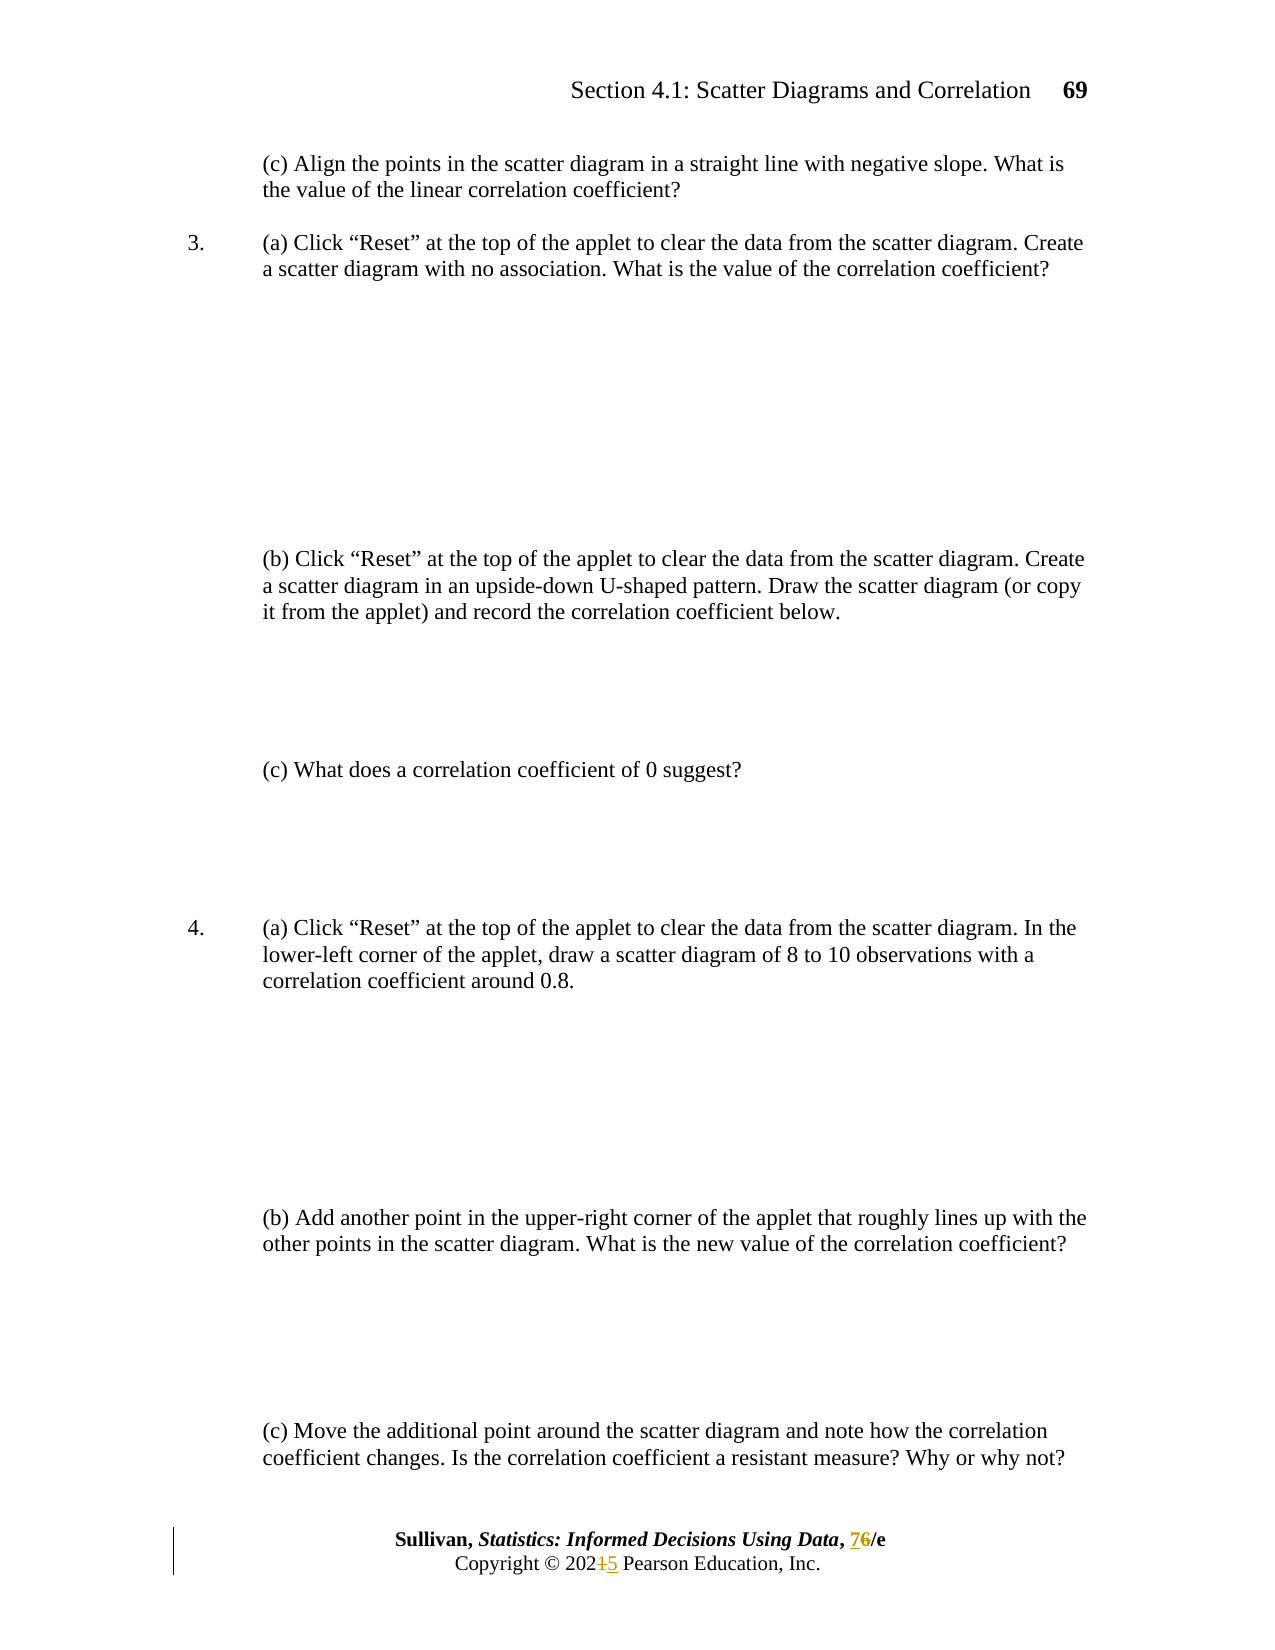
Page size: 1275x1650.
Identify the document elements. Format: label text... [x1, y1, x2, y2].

text 3. (a) Click “Reset” at the top of the applet to clear the data from the scatter diagram. Create a scatter diagram with no association. What is the value of the correlation coefficient? [187, 229, 1087, 282]
text (b) Click “Reset” at the top of the applet to clear the data from the scatter diagram. Create a scatter diagram in an upside-down U-shaped pattern. Draw the scatter diagram (or copy it from the applet) and record the correlation coefficient below. [262, 545, 1087, 624]
text (b) Add another point in the upper-right corner of the applet that roughly lines up with the other points in the scatter diagram. What is the new value of the correlation coefficient? [262, 1204, 1087, 1257]
text (c) Move the additional point around the scatter diagram and note how the correlation coefficient changes. Is the correlation coefficient a resistant measure? Why or why not? [262, 1417, 1087, 1470]
text 4. (a) Click “Reset” at the top of the applet to clear the data from the scatter diagram. In the lower-left corner of the applet, draw a scatter diagram of 8 to 10 observations with a correlation coefficient around 0.8. [187, 914, 1087, 993]
text (c) What does a correlation coefficient of 0 suggest? [187, 756, 1087, 782]
text (c) Align the points in the scatter diagram in a straight line with negative slope. What is [187, 150, 1087, 176]
text the value of the linear correlation coefficient? [187, 176, 1087, 203]
